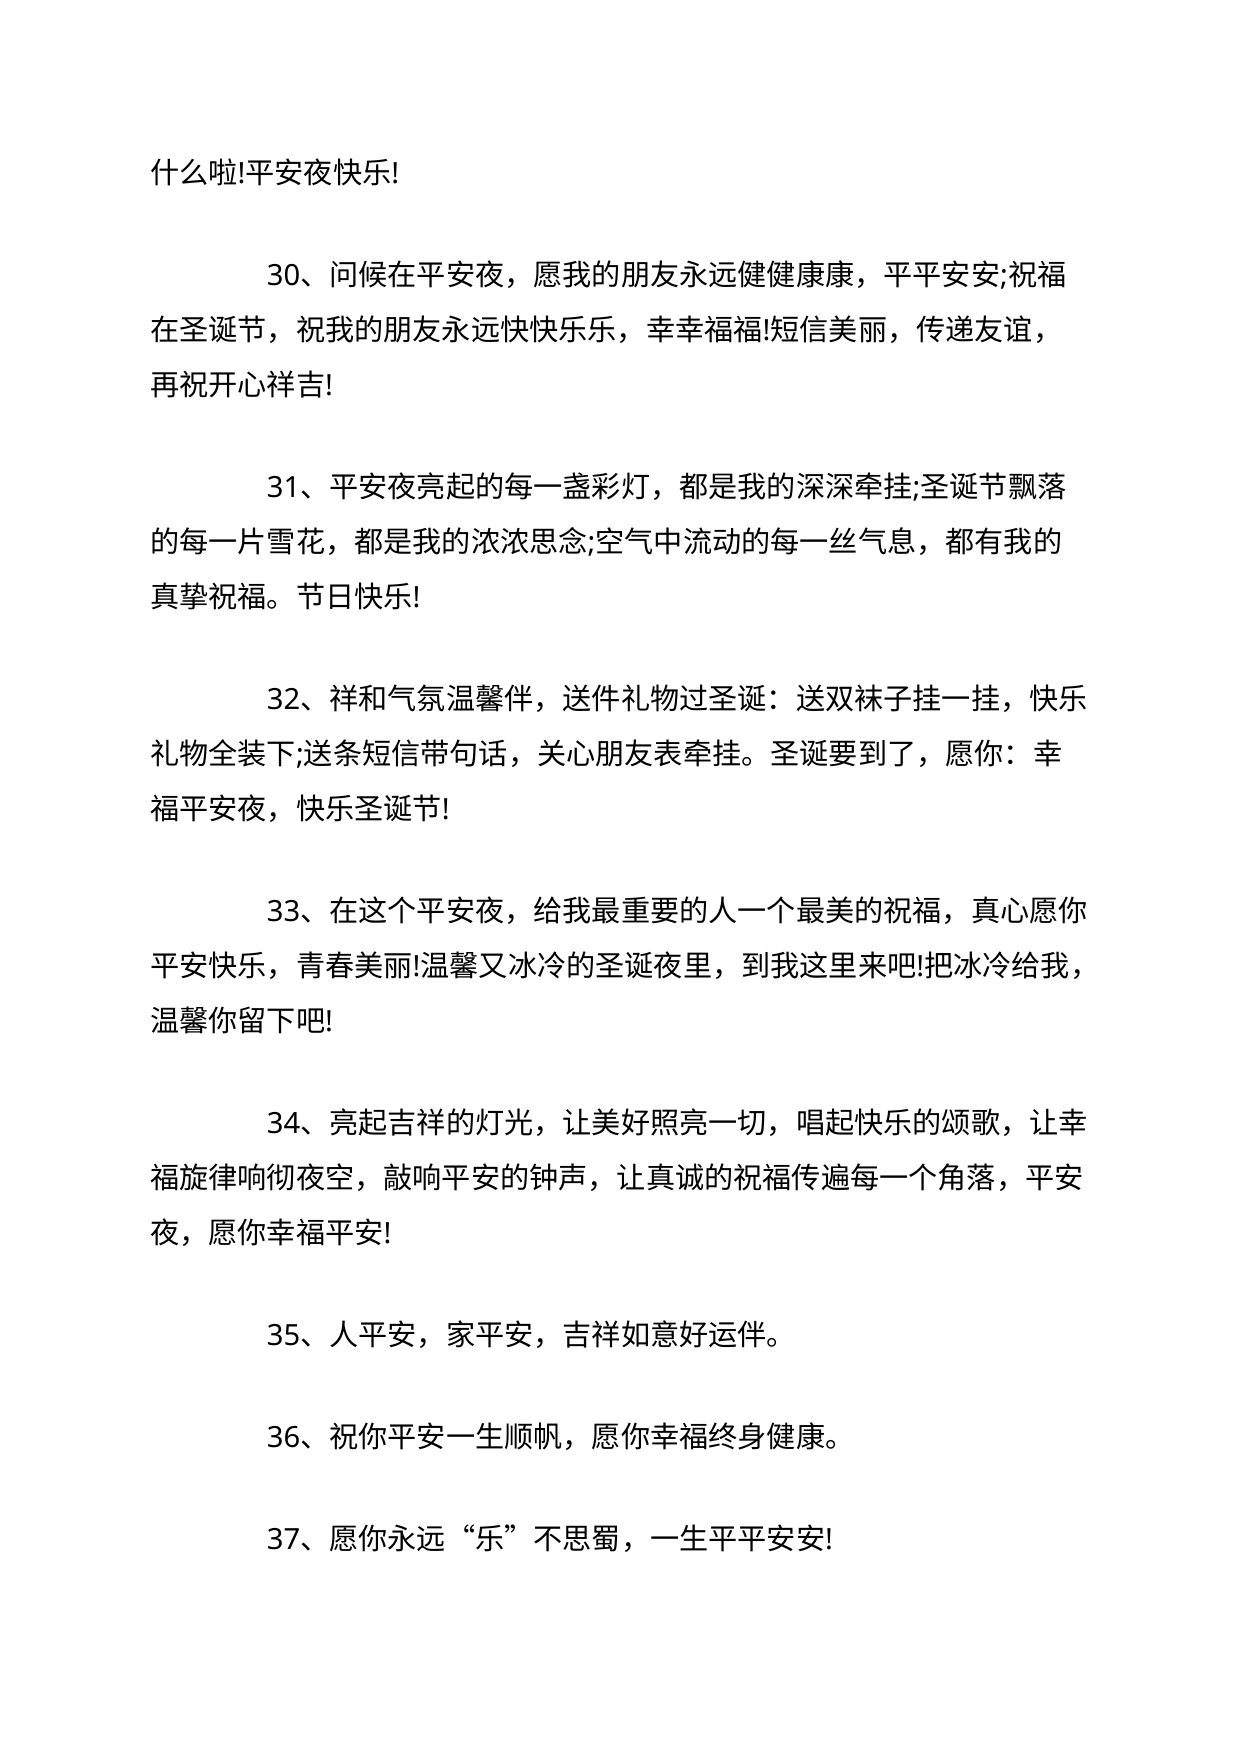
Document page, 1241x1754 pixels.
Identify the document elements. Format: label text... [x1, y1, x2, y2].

text 37、愿你永远“乐”不思蜀，一生平平安安! [150, 1516, 1090, 1558]
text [150, 150, 1090, 192]
text 33、在这个平安夜，给我最重要的人一个最美的祝福，真心愿你平安快乐，青春美丽!温馨又冰冷的圣诞夜里，到我这里来吧!把冰冷给我，温馨你留下吧! [150, 888, 1090, 1040]
text 32、祥和气氛温馨伴，送件礼物过圣诞：送双袜子挂一挂，快乐礼物全装下;送条短信带句话，关心朋友表牵挂。圣诞要到了，愿你：幸福平安夜，快乐圣诞节! [150, 676, 1090, 828]
text 34、亮起吉祥的灯光，让美好照亮一切，唱起快乐的颂歌，让幸福旋律响彻夜空，敲响平安的钟声，让真诚的祝福传遍每一个角落，平安夜，愿你幸福平安! [150, 1100, 1090, 1252]
text 35、人平安，家平安，吉祥如意好运伴。 [150, 1312, 1090, 1354]
text 30、问候在平安夜，愿我的朋友永远健健康康，平平安安;祝福在圣诞节，祝我的朋友永远快快乐乐，幸幸福福!短信美丽，传递友谊，再祝开心祥吉! [150, 252, 1090, 404]
text 36、祝你平安一生顺帆，愿你幸福终身健康。 [150, 1414, 1090, 1456]
text 31、平安夜亮起的每一盏彩灯，都是我的深深牵挂;圣诞节飘落的每一片雪花，都是我的浓浓思念;空气中流动的每一丝气息，都有我的真挚祝福。节日快乐! [150, 464, 1090, 616]
